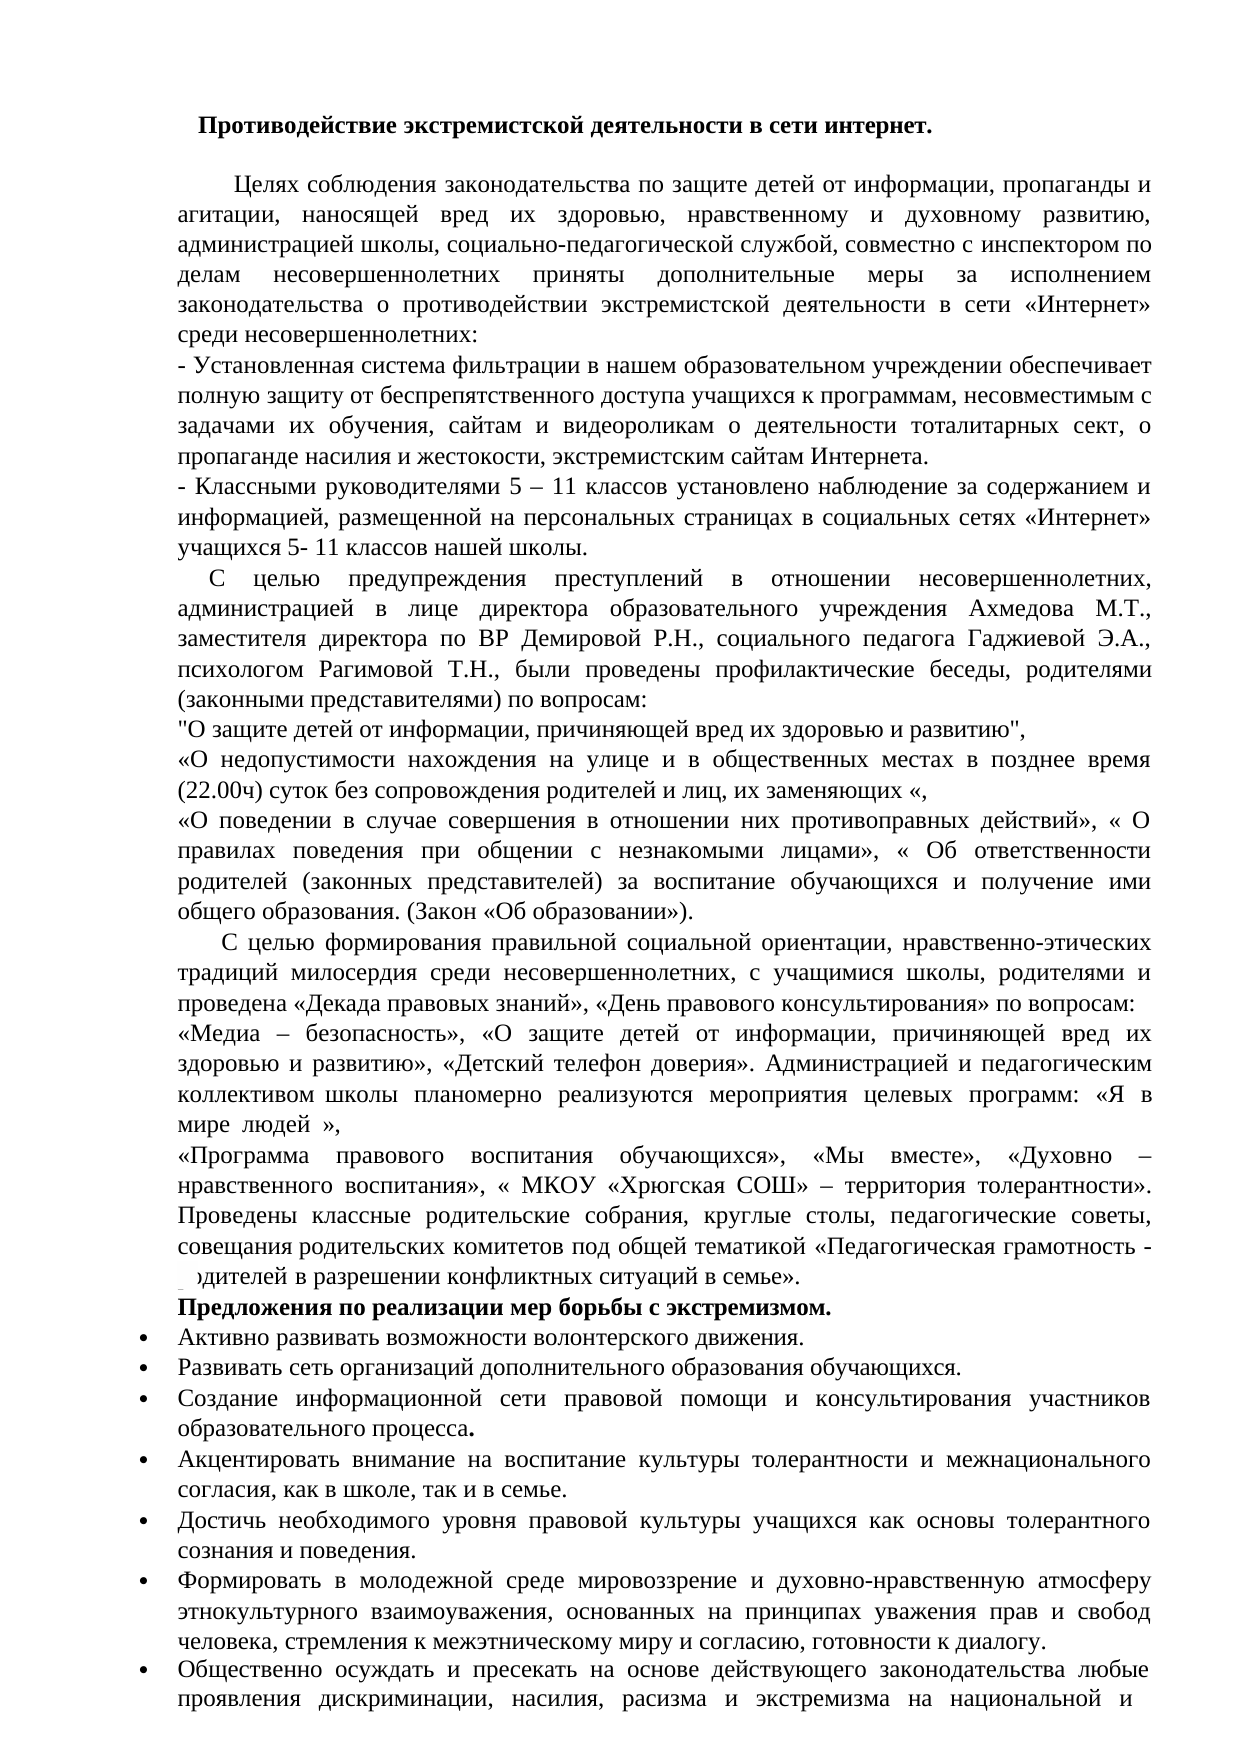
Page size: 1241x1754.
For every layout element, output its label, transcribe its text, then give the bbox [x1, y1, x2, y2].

text "О защите детей от информации, причиняющей вред их здоровью и развитию", [177, 715, 1163, 743]
list Классными руководителями 5 – 11 классов установлено наблюдение за содержанием и информацией, размещенной на персональных страницах в социальных сетях «Интернет» учащихся 5- 11 классов нашей школы. [177, 471, 1152, 561]
list Акцентировать внимание на воспитание культуры толерантности и межнационального согласия, как в школе, так и в семье. [140, 1444, 1151, 1503]
list Достичь необходимого уровня правовой культуры учащихся как основы толерантного сознания и поведения. [140, 1505, 1151, 1564]
text «О недопустимости нахождения на улице и в общественных местах в позднее время (22.00ч) суток без сопровождения родителей и лиц, их заменяющих «, [177, 744, 1152, 803]
list Создание информационной сети правовой помощи и консультирования участников образовательного процесса. [140, 1383, 1152, 1442]
text «Медиа – безопасность», «О защите детей от информации, причиняющей вред их здоровью и развитию», «Детский телефон доверия». Администрацией и педагогическим коллективом школы планомерно реализуются мероприятия целевых программ: «Я в мире людей », [177, 1018, 1152, 1138]
text «О поведении в случае совершения в отношении них противоправных действий», « О правилах поведения при общении с незнакомыми лицами», « Об ответственности родителей (законных представителей) за воспитание обучающихся и получение ими общего образования. (Закон «Об образовании»). [177, 805, 1152, 925]
text С целью предупреждения преступлений в отношении несовершеннолетних, администрацией в лице директора образовательного учреждения Ахмедова М.Т., заместителя директора по ВР Демировой Р.Н., социального педагога Гаджиевой Э.А., психологом Рагимовой Т.Н., были проведены профилактические беседы, родителями (законными представителями) по вопросам: [177, 563, 1152, 713]
text «Программа правового воспитания обучающихся», «Мы вместе», «Духовно – нравственного воспитания», « МКОУ «Хрюгская СОШ» – территория толерантности». Проведены классные родительские собрания, круглые столы, педагогические советы, совещания родительских комитетов под общей тематикой «Педагогическая грамотность -родителей в разрешении конфликтных ситуаций в семье». [177, 1140, 1152, 1290]
subtitle Предложения по реализации мер борьбы с экстремизмом. [177, 1292, 1163, 1321]
subtitle Противодействие экстремистской деятельности в сети интернет. [129, 110, 1151, 139]
list Общественно осуждать и пресекать на основе действующего законодательства любые [140, 1657, 1163, 1683]
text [177, 1683, 1163, 1712]
text С целью формирования правильной социальной ориентации, нравственно-этических традиций милосердия среди несовершеннолетних, с учащимися школы, родителями и проведена «Декада правовых знаний», «День правового консультирования» по вопросам: [177, 927, 1152, 1016]
text Целях соблюдения законодательства по защите детей от информации, пропаганды и агитации, наносящей вред их здоровью, нравственному и духовному развитию, администрацией школы, социально-педагогической службой, совместно с инспектором по делам несовершеннолетних приняты дополнительные меры за исполнением законодательства о противодействии экстремистской деятельности в сети «Интернет» среди несовершеннолетних: [177, 169, 1152, 348]
list Активно развивать возможности волонтерского движения. [140, 1322, 1163, 1351]
list Развивать сеть организаций дополнительного образования обучающихся. [140, 1352, 1163, 1381]
list Формировать в молодежной среде мировоззрение и духовно-нравственную атмосферу этнокультурного взаимоуважения, основанных на принципах уважения прав и свобод человека, стремления к межэтническому миру и согласию, готовности к диалогу. [140, 1566, 1152, 1655]
list Установленная система фильтрации в нашем образовательном учреждении обеспечивает полную защиту от беспрепятственного доступа учащихся к программам, несовместимым с задачами их обучения, сайтам и видеороликам о деятельности тоталитарных сект, о пропаганде насилия и жестокости, экстремистским сайтам Интернета. [177, 350, 1152, 469]
